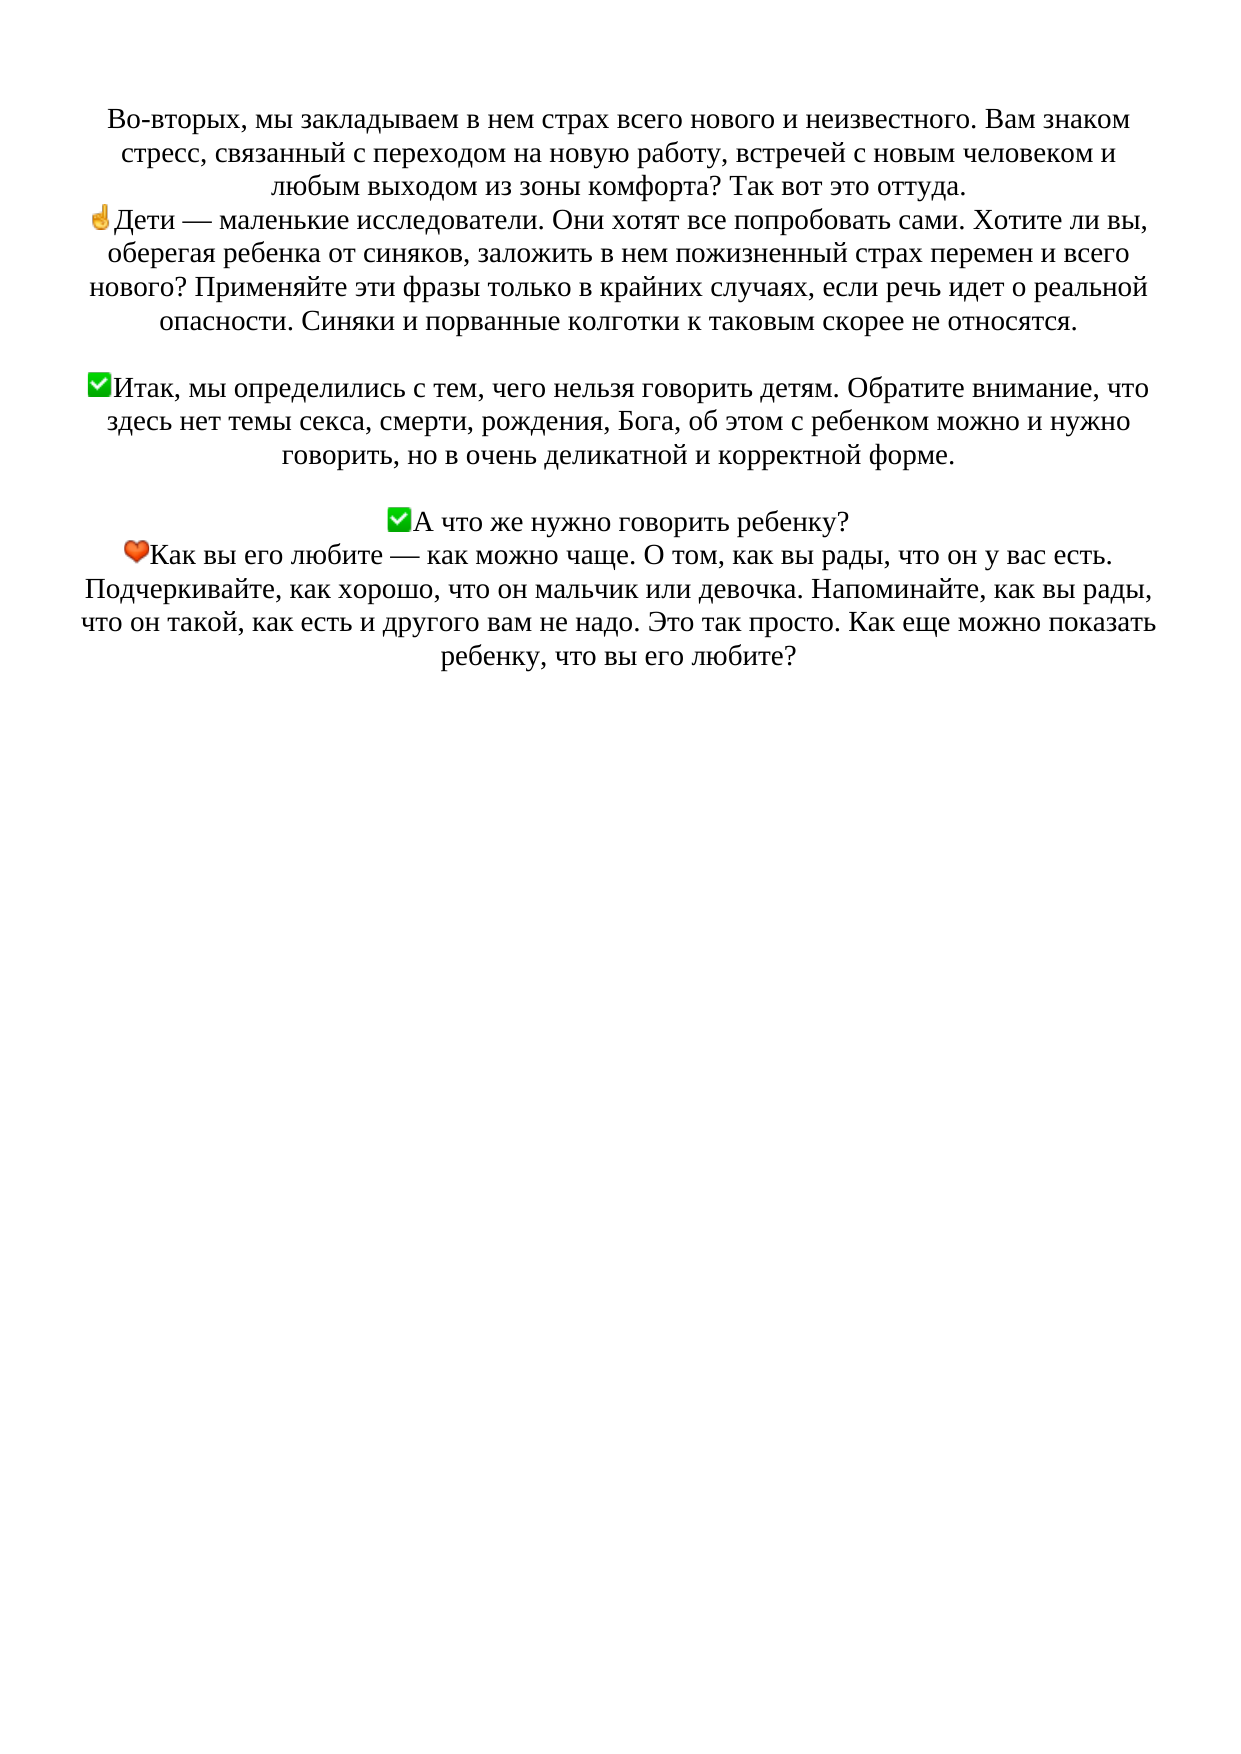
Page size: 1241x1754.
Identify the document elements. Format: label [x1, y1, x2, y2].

picture [387, 506, 413, 532]
picture [88, 204, 114, 230]
picture [124, 539, 150, 565]
text [75, 68, 1162, 672]
picture [87, 372, 113, 397]
